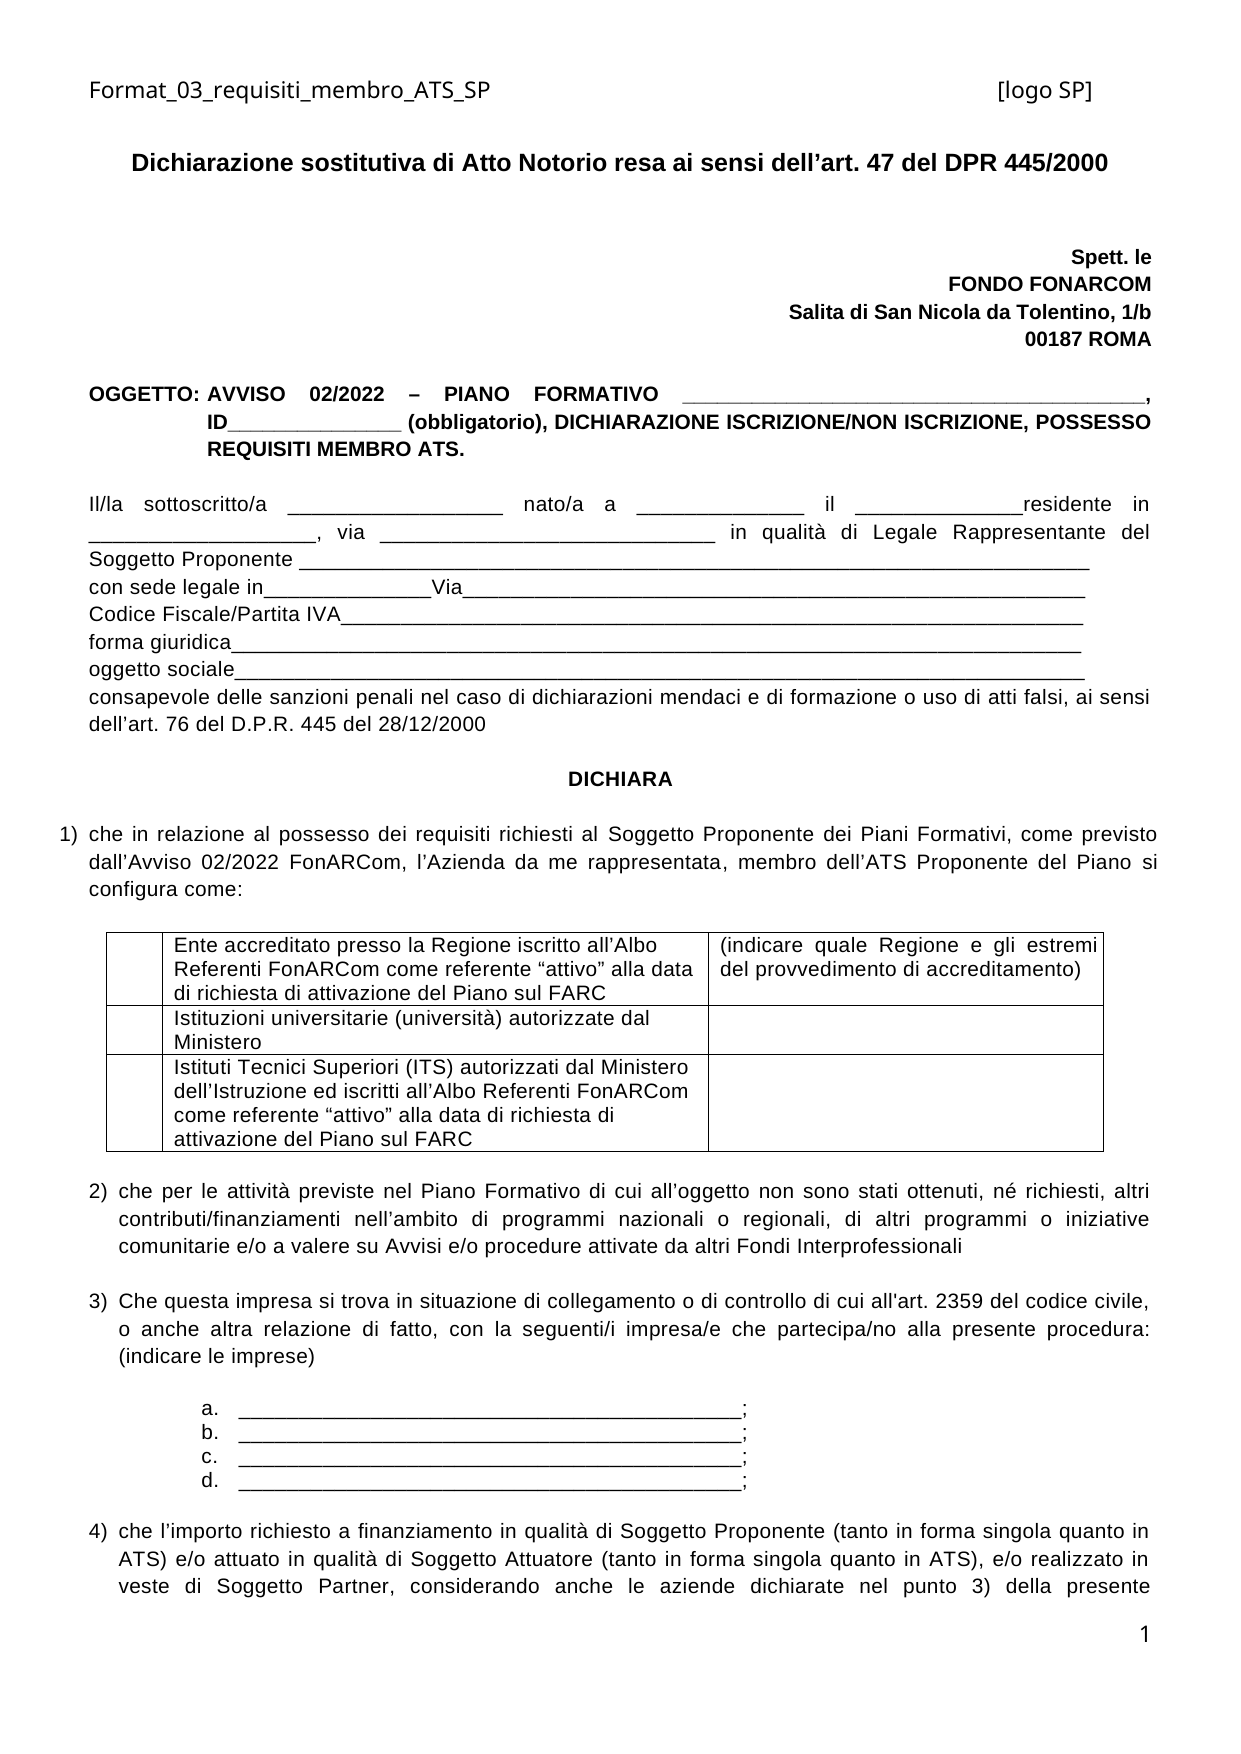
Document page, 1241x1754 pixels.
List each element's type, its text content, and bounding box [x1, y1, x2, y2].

subtitle OGGETTO: AVVISO 02/2022 – PIANO FORMATIVO ________________________________________, ID_______________ (obbligatorio), DICHIARAZIONE ISCRIZIONE/NON ISCRIZIONE, POSSESSO REQUISITI MEMBRO ATS. [89, 382, 1152, 461]
list __________________________________________; [201, 1396, 1152, 1420]
table_cell [709, 1006, 1103, 1054]
text Codice Fiscale/Partita IVA______________________________________________________________ [89, 602, 1152, 626]
list Che questa impresa si trova in situazione di collegamento o di controllo di cui all'art. 2359 del codice civile, o anche altra relazione di fatto, con la seguenti/i impresa/e che partecipa/no alla presente procedura: (indicare le imprese) [89, 1289, 1152, 1368]
text con sede legale in______________Via____________________________________________________ [89, 574, 1152, 598]
table_header Ente accreditato presso la Regione iscritto all’Albo Referenti FonARCom come referente “attivo” alla data di richiesta di attivazione del Piano sul FARC [163, 933, 708, 1005]
table_cell [709, 1055, 1103, 1151]
table_cell [107, 1006, 162, 1054]
subtitle FONDO FONARCOM [89, 272, 1152, 296]
subtitle Spett. le [89, 244, 1152, 268]
subtitle Salita di San Nicola da Tolentino, 1/b [89, 299, 1152, 323]
table_cell Istituti Tecnici Superiori (ITS) autorizzati dal Ministero dell’Istruzione ed iscritti all’Albo Referenti FonARCom come referente “attivo” alla data di richiesta di attivazione del Piano sul FARC [163, 1055, 708, 1151]
text Dichiarazione sostitutiva di Atto Notorio resa ai sensi dell’art. 47 del DPR 445/2000 [89, 148, 1152, 212]
list __________________________________________; [201, 1468, 1152, 1492]
list che in relazione al possesso dei requisiti richiesti al Soggetto Proponente dei Piani Formativi, come previsto dall’Avviso 02/2022 FonARCom, l’Azienda da me rappresentata, membro dell’ATS Proponente del Piano si configura come: [59, 822, 1158, 901]
list __________________________________________; [201, 1420, 1152, 1444]
text oggetto sociale_______________________________________________________________________ [89, 657, 1152, 681]
list che per le attività previste nel Piano Formativo di cui all’oggetto non sono stati ottenuti, né richiesti, altri contributi/finanziamenti nell’ambito di programmi nazionali o regionali, di altri programmi o iniziative comunitarie e/o a valere su Avvisi e/o procedure attivate da altri Fondi Interprofessionali [89, 1179, 1152, 1258]
table_cell [107, 1055, 162, 1151]
text forma giuridica_______________________________________________________________________ [89, 629, 1152, 653]
table_cell Istituzioni universitarie (università) autorizzate dal Ministero [163, 1006, 708, 1054]
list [89, 1519, 1152, 1598]
table_header [107, 933, 162, 1005]
text DICHIARA [89, 767, 1152, 791]
text consapevole delle sanzioni penali nel caso di dichiarazioni mendaci e di formazione o uso di atti falsi, ai sensi dell’art. 76 del D.P.R. 445 del 28/12/2000 [89, 684, 1152, 736]
table_header (indicare quale Regione e gli estremi del provvedimento di accreditamento) [709, 933, 1103, 1005]
text Il/la sottoscritto/a __________________ nato/a a ______________ il ______________residente in ___________________, via ____________________________ in qualità di Legale Rappresentante del Soggetto Proponente __________________________________________________________________ [89, 492, 1152, 571]
subtitle 00187 ROMA [89, 327, 1152, 351]
list __________________________________________; [201, 1444, 1152, 1468]
